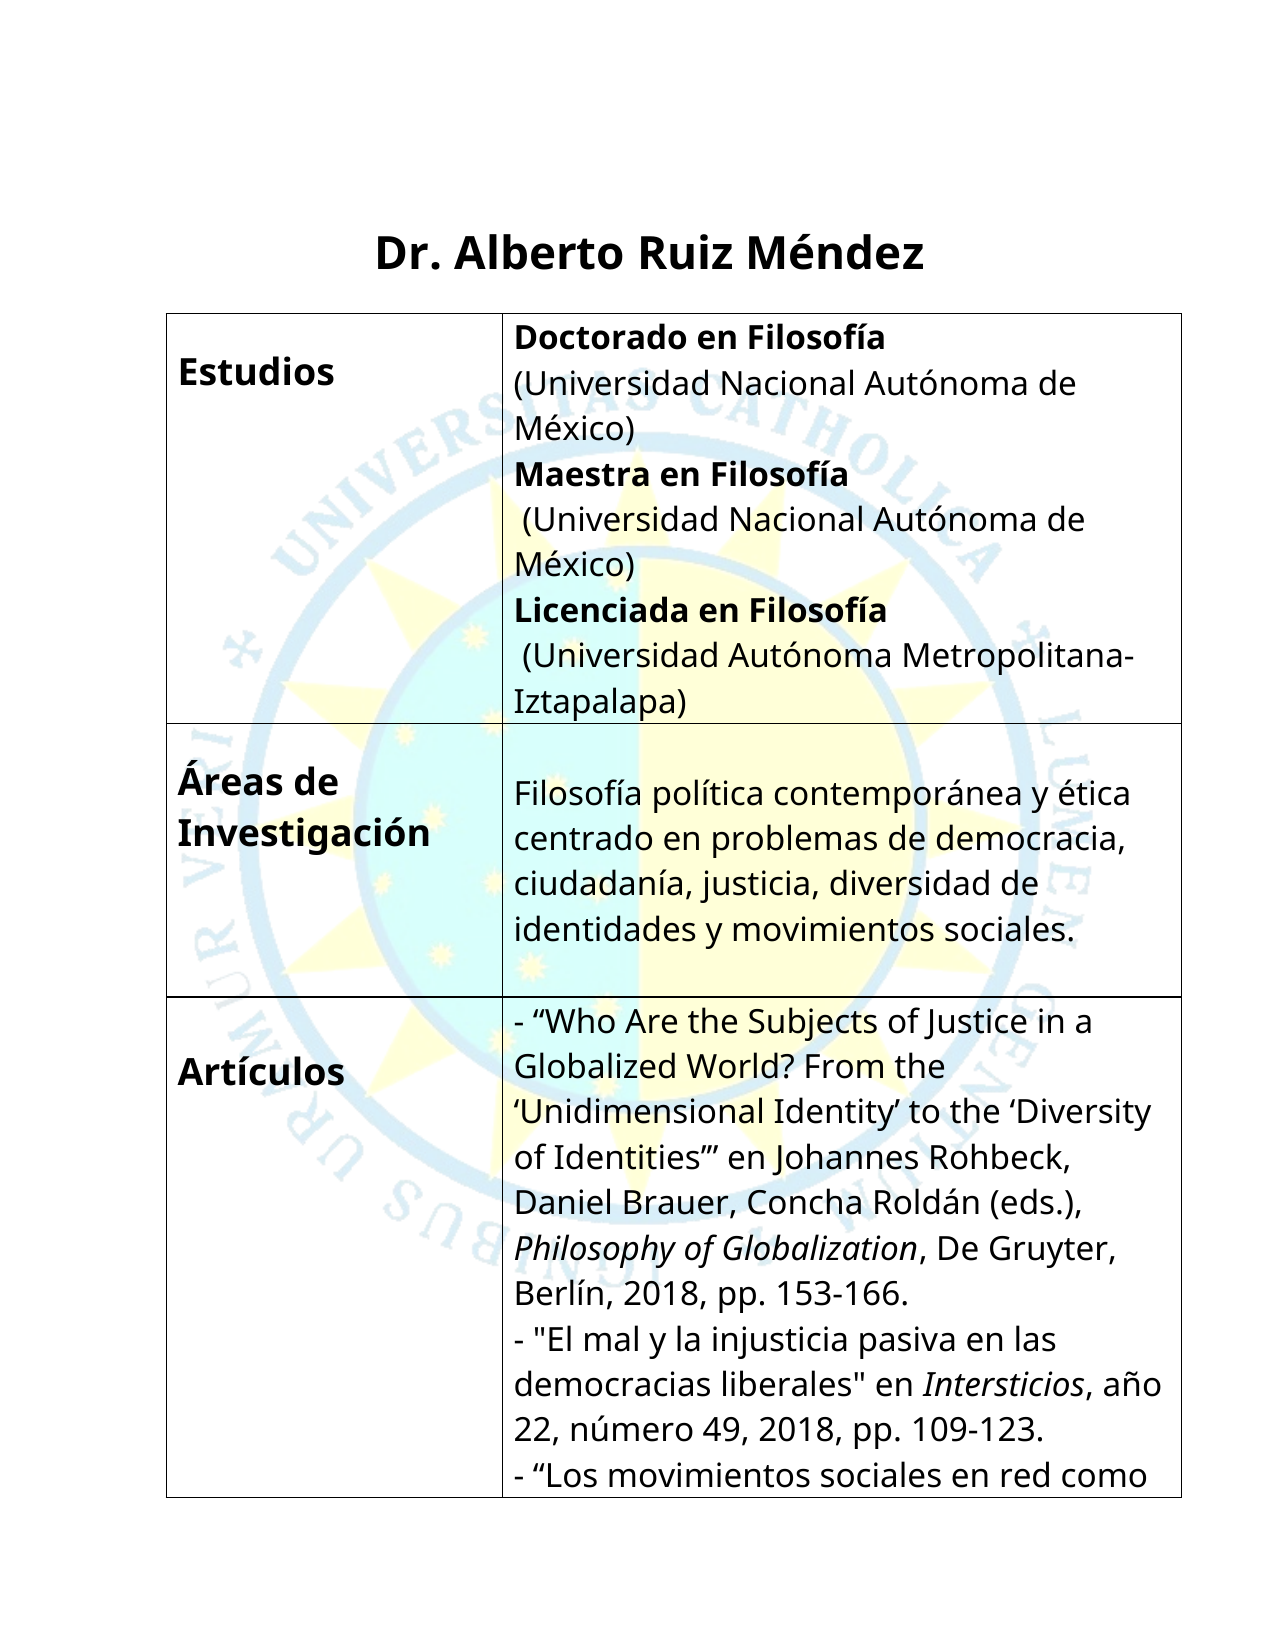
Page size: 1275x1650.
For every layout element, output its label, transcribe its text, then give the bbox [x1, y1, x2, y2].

text Dr. Alberto Ruiz Méndez [177, 221, 1098, 283]
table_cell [503, 998, 1181, 1497]
table_header Estudios [167, 314, 502, 723]
table_cell Filosofía política contemporánea y ética centrado en problemas de democracia, ciudadanía, justicia, diversidad de identidades y movimientos sociales. [503, 724, 1181, 996]
table_cell Artículos [167, 998, 502, 1497]
table_cell Áreas de Investigación [167, 724, 502, 996]
table_header Doctorado en Filosofía (Universidad Nacional Autónoma de México) Maestra en Filosofía (Universidad Nacional Autónoma de México) Licenciada en Filosofía (Universidad Autónoma Metropolitana-Iztapalapa) [503, 314, 1181, 723]
